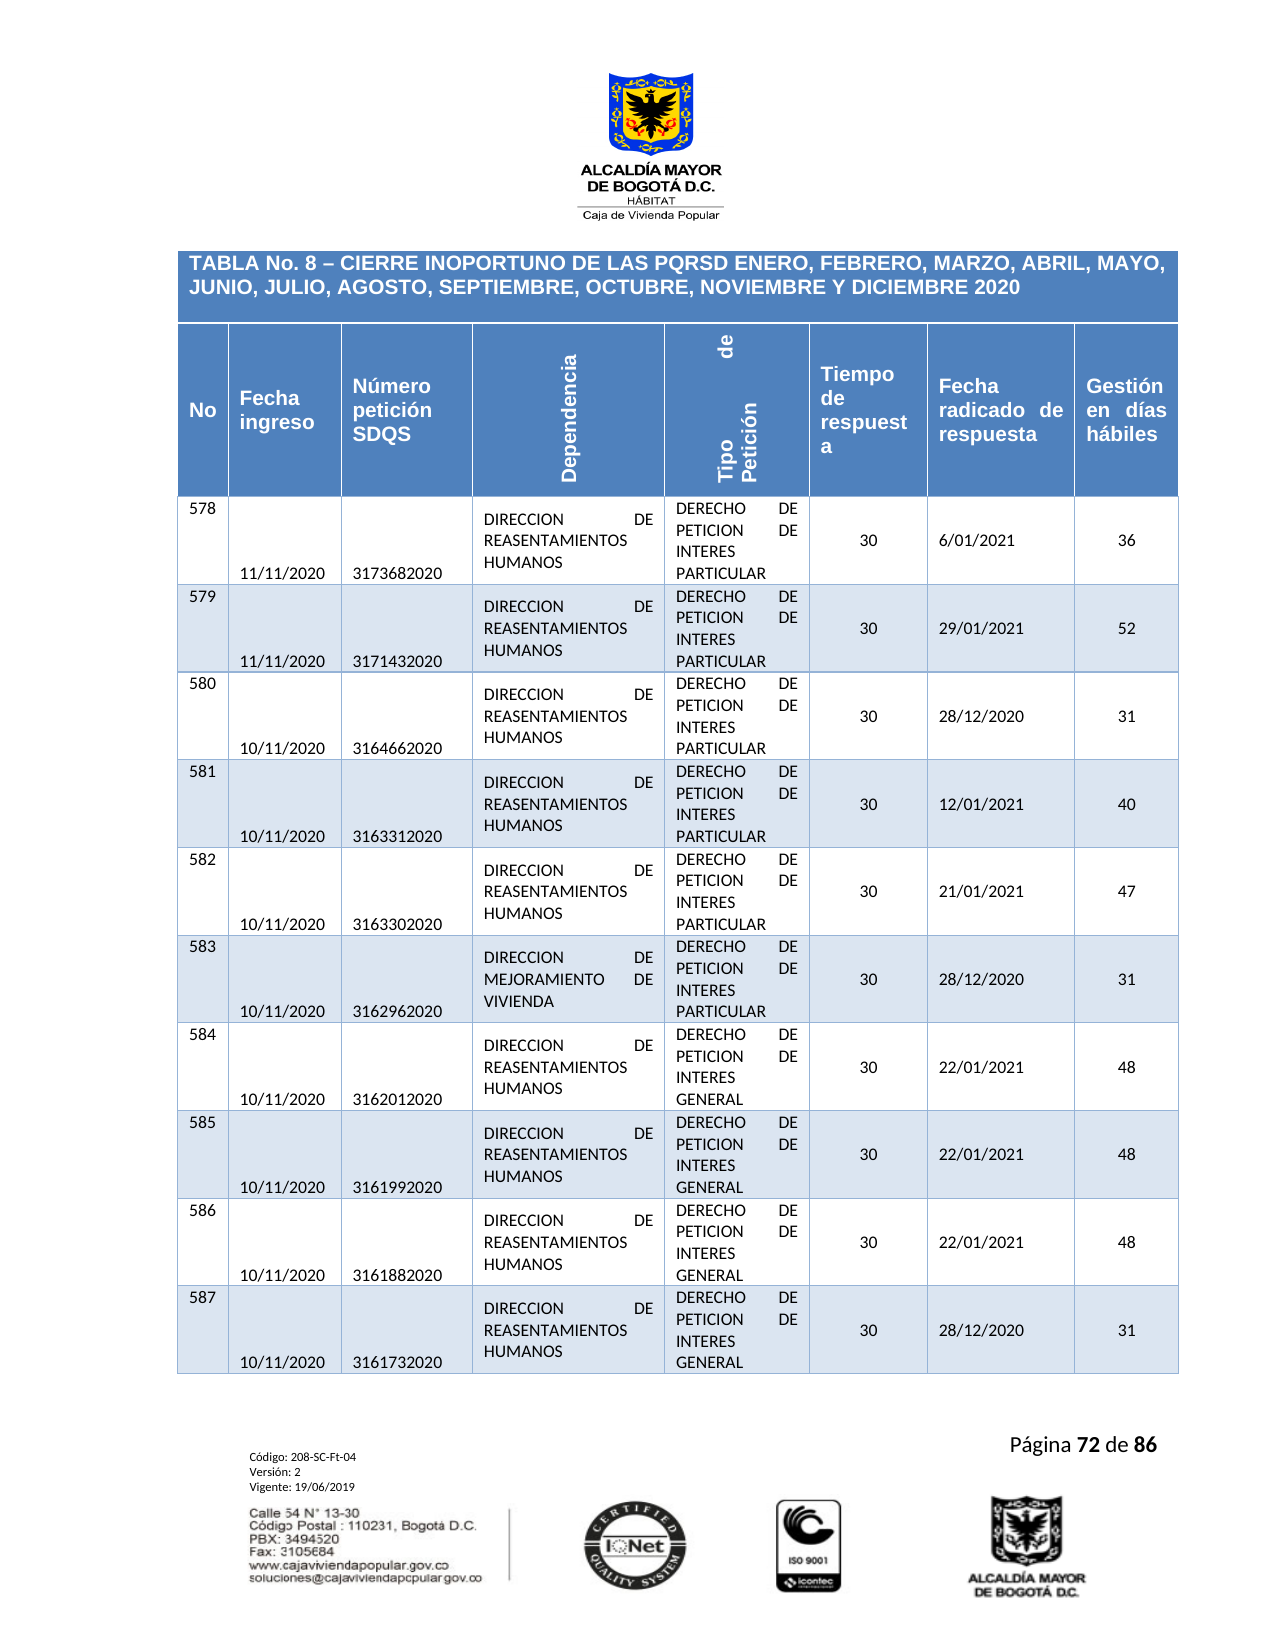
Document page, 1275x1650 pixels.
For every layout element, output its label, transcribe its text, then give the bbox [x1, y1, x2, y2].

table_cell Tiempo de respuesta [810, 324, 927, 496]
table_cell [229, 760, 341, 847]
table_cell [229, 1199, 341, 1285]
table_cell Fecha ingreso [229, 324, 341, 496]
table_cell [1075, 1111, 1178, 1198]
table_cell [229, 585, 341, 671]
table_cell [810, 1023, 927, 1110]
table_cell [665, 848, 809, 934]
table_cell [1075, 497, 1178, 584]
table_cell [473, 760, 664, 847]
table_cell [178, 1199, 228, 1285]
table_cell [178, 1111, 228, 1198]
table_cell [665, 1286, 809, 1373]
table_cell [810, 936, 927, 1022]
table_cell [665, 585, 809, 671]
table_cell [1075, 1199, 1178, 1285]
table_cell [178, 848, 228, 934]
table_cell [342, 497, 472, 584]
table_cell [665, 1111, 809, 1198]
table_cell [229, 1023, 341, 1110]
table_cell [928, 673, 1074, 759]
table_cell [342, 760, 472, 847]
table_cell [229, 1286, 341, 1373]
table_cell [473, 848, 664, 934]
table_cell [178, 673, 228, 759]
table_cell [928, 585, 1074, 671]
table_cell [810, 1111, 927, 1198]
picture [175, 1436, 1152, 1611]
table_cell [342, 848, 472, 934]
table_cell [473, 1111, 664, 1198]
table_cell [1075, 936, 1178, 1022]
table_cell Dependencia [473, 324, 664, 496]
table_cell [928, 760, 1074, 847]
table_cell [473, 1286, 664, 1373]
table_cell No [178, 324, 228, 496]
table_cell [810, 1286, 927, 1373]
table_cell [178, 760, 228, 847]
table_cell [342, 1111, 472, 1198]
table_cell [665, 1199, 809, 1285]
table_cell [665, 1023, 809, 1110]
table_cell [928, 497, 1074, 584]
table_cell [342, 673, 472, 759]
table_cell Fecha radicado de respuesta [928, 324, 1074, 496]
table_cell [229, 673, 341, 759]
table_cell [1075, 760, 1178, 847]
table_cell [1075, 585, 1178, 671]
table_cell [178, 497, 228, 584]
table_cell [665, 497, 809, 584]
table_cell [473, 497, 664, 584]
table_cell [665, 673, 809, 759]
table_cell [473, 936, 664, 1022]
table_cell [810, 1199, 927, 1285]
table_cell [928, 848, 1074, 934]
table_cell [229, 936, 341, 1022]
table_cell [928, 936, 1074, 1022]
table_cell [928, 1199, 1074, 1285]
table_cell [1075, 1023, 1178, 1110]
table_header TABLA No. 8 – CIERRE INOPORTUNO DE LAS PQRSD ENERO, FEBRERO, MARZO, ABRIL, MAYO, JUNIO, JULIO, AGOSTO, SEPTIEMBRE, OCTUBRE, NOVIEMBRE Y DICIEMBRE 2020 [178, 251, 1178, 322]
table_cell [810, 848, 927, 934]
table_cell Tipo de Petición [665, 324, 809, 496]
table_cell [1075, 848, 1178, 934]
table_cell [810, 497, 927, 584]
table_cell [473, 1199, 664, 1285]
table_cell Gestión en días hábiles [1075, 324, 1178, 496]
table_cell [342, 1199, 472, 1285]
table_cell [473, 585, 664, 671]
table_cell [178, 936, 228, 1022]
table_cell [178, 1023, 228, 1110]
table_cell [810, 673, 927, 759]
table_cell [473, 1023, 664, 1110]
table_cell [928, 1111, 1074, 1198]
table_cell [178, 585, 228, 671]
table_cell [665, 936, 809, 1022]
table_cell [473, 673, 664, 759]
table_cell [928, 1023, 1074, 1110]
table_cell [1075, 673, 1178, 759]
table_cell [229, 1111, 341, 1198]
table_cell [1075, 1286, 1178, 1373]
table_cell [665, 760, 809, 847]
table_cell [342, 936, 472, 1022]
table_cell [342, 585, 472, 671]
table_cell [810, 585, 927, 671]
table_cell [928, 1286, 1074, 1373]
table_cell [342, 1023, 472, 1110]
table_cell Número petición SDQS [342, 324, 472, 496]
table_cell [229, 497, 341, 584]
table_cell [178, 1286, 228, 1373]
picture [577, 73, 724, 221]
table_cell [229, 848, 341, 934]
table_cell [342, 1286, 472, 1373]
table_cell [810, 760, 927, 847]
